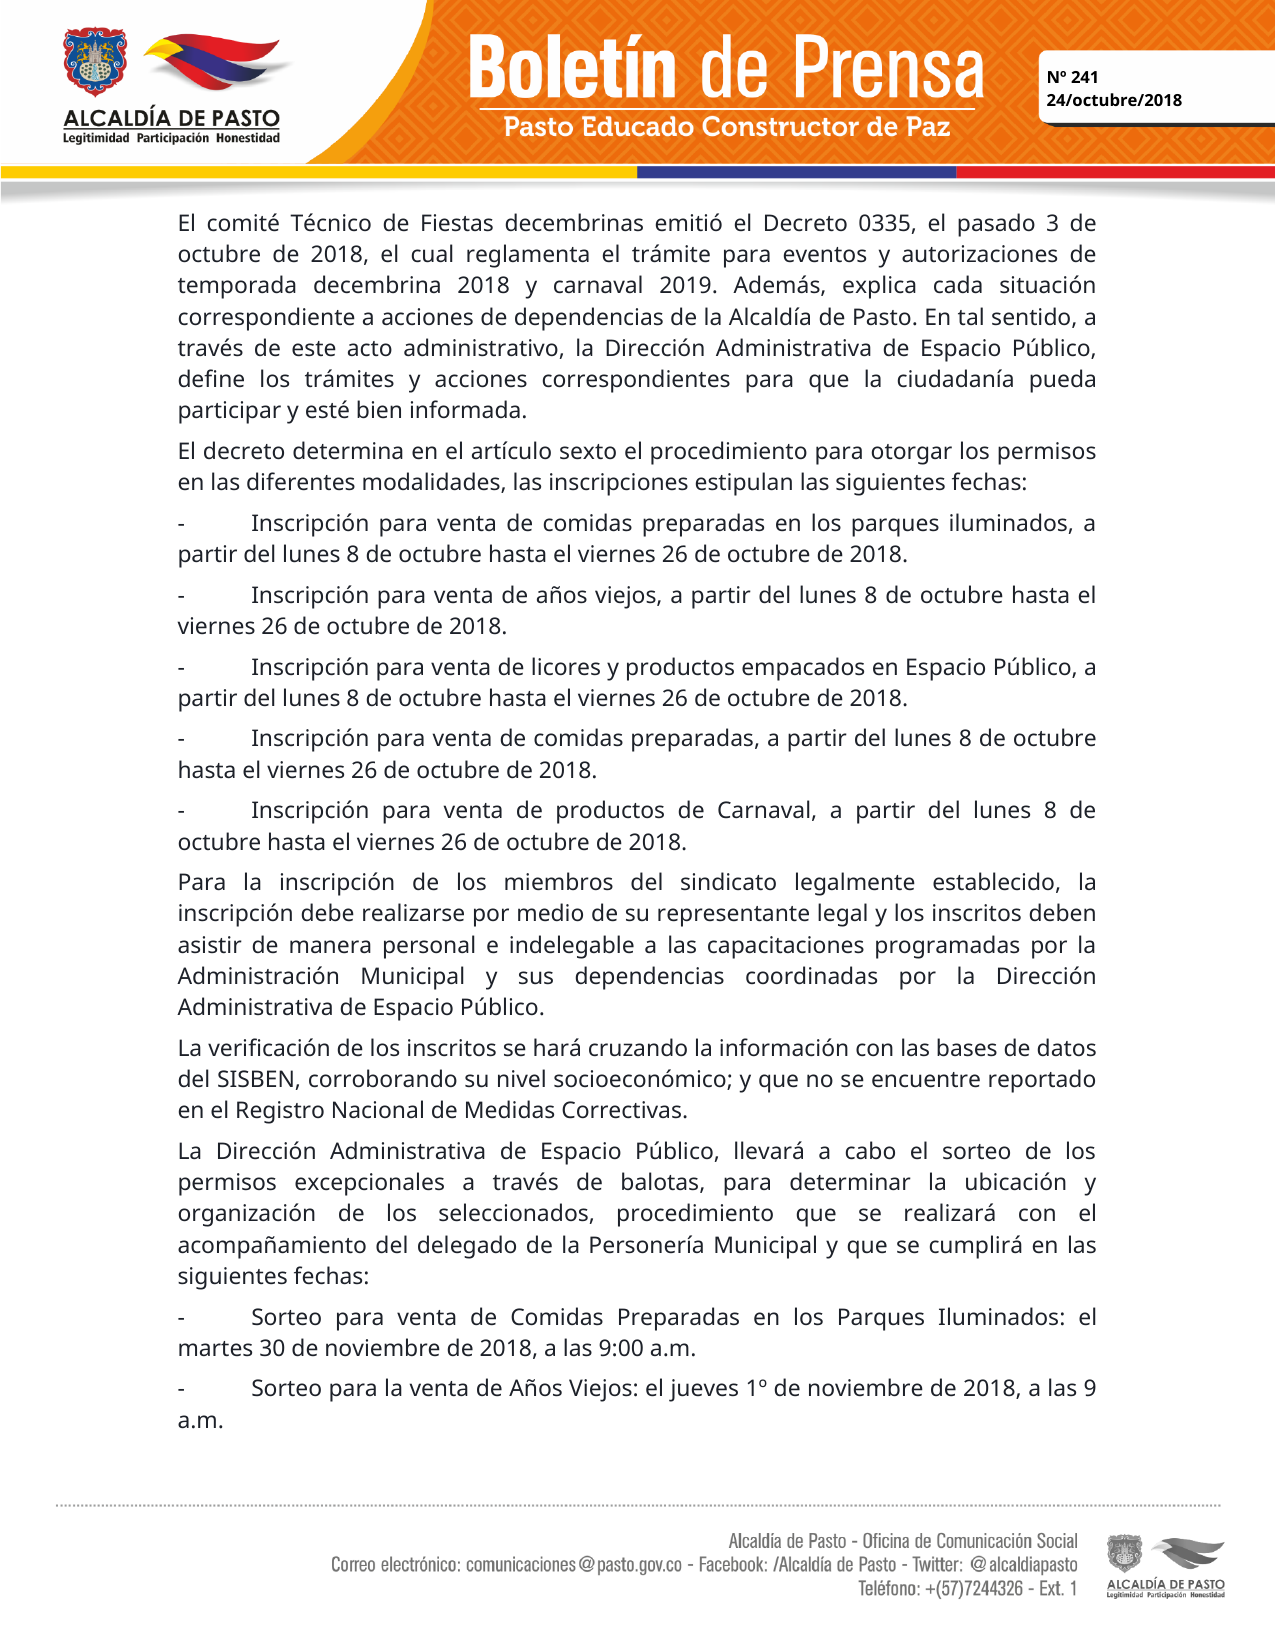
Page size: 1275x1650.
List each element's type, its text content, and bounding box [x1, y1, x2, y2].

text El comité Técnico de Fiestas decembrinas emitió el Decreto 0335, el pasado 3 de octubre de 2018, el cual reglamenta el trámite para eventos y autorizaciones de temporada decembrina 2018 y carnaval 2019. Además, explica cada situación correspondiente a acciones de dependencias de la Alcaldía de Pasto. En tal sentido, a través de este acto administrativo, la Dirección Administrativa de Espacio Público, define los trámites y acciones correspondientes para que la ciudadanía pueda participar y esté bien informada. [177, 207, 1098, 426]
text - Sorteo para venta de Comidas Preparadas en los Parques Iluminados: el martes 30 de noviembre de 2018, a las 9:00 a.m. [177, 1301, 1098, 1363]
text La Dirección Administrativa de Espacio Público, llevará a cabo el sorteo de los permisos excepcionales a través de balotas, para determinar la ubicación y organización de los seleccionados, procedimiento que se realizará con el acompañamiento del delegado de la Personería Municipal y que se cumplirá en las siguientes fechas: [177, 1135, 1098, 1291]
text Para la inscripción de los miembros del sindicato legalmente establecido, la inscripción debe realizarse por medio de su representante legal y los inscritos deben asistir de manera personal e indelegable a las capacitaciones programadas por la Administración Municipal y sus dependencias coordinadas por la Dirección Administrativa de Espacio Público. [177, 866, 1098, 1022]
text - Inscripción para venta de productos de Carnaval, a partir del lunes 8 de octubre hasta el viernes 26 de octubre de 2018. [177, 794, 1098, 857]
picture [0, 0, 1275, 1645]
text - Inscripción para venta de comidas preparadas en los parques iluminados, a partir del lunes 8 de octubre hasta el viernes 26 de octubre de 2018. [177, 507, 1098, 569]
text - Inscripción para venta de comidas preparadas, a partir del lunes 8 de octubre hasta el viernes 26 de octubre de 2018. [177, 722, 1098, 785]
text El decreto determina en el artículo sexto el procedimiento para otorgar los permisos en las diferentes modalidades, las inscripciones estipulan las siguientes fechas: [177, 435, 1098, 497]
text - Inscripción para venta de licores y productos empacados en Espacio Público, a partir del lunes 8 de octubre hasta el viernes 26 de octubre de 2018. [177, 651, 1098, 713]
text La verificación de los inscritos se hará cruzando la información con las bases de datos del SISBEN, corroborando su nivel socioeconómico; y que no se encuentre reportado en el Registro Nacional de Medidas Correctivas. [177, 1032, 1098, 1126]
text - Sorteo para la venta de Años Viejos: el jueves 1º de noviembre de 2018, a las 9 a.m. [177, 1372, 1098, 1435]
text - Inscripción para venta de años viejos, a partir del lunes 8 de octubre hasta el viernes 26 de octubre de 2018. [177, 579, 1098, 641]
